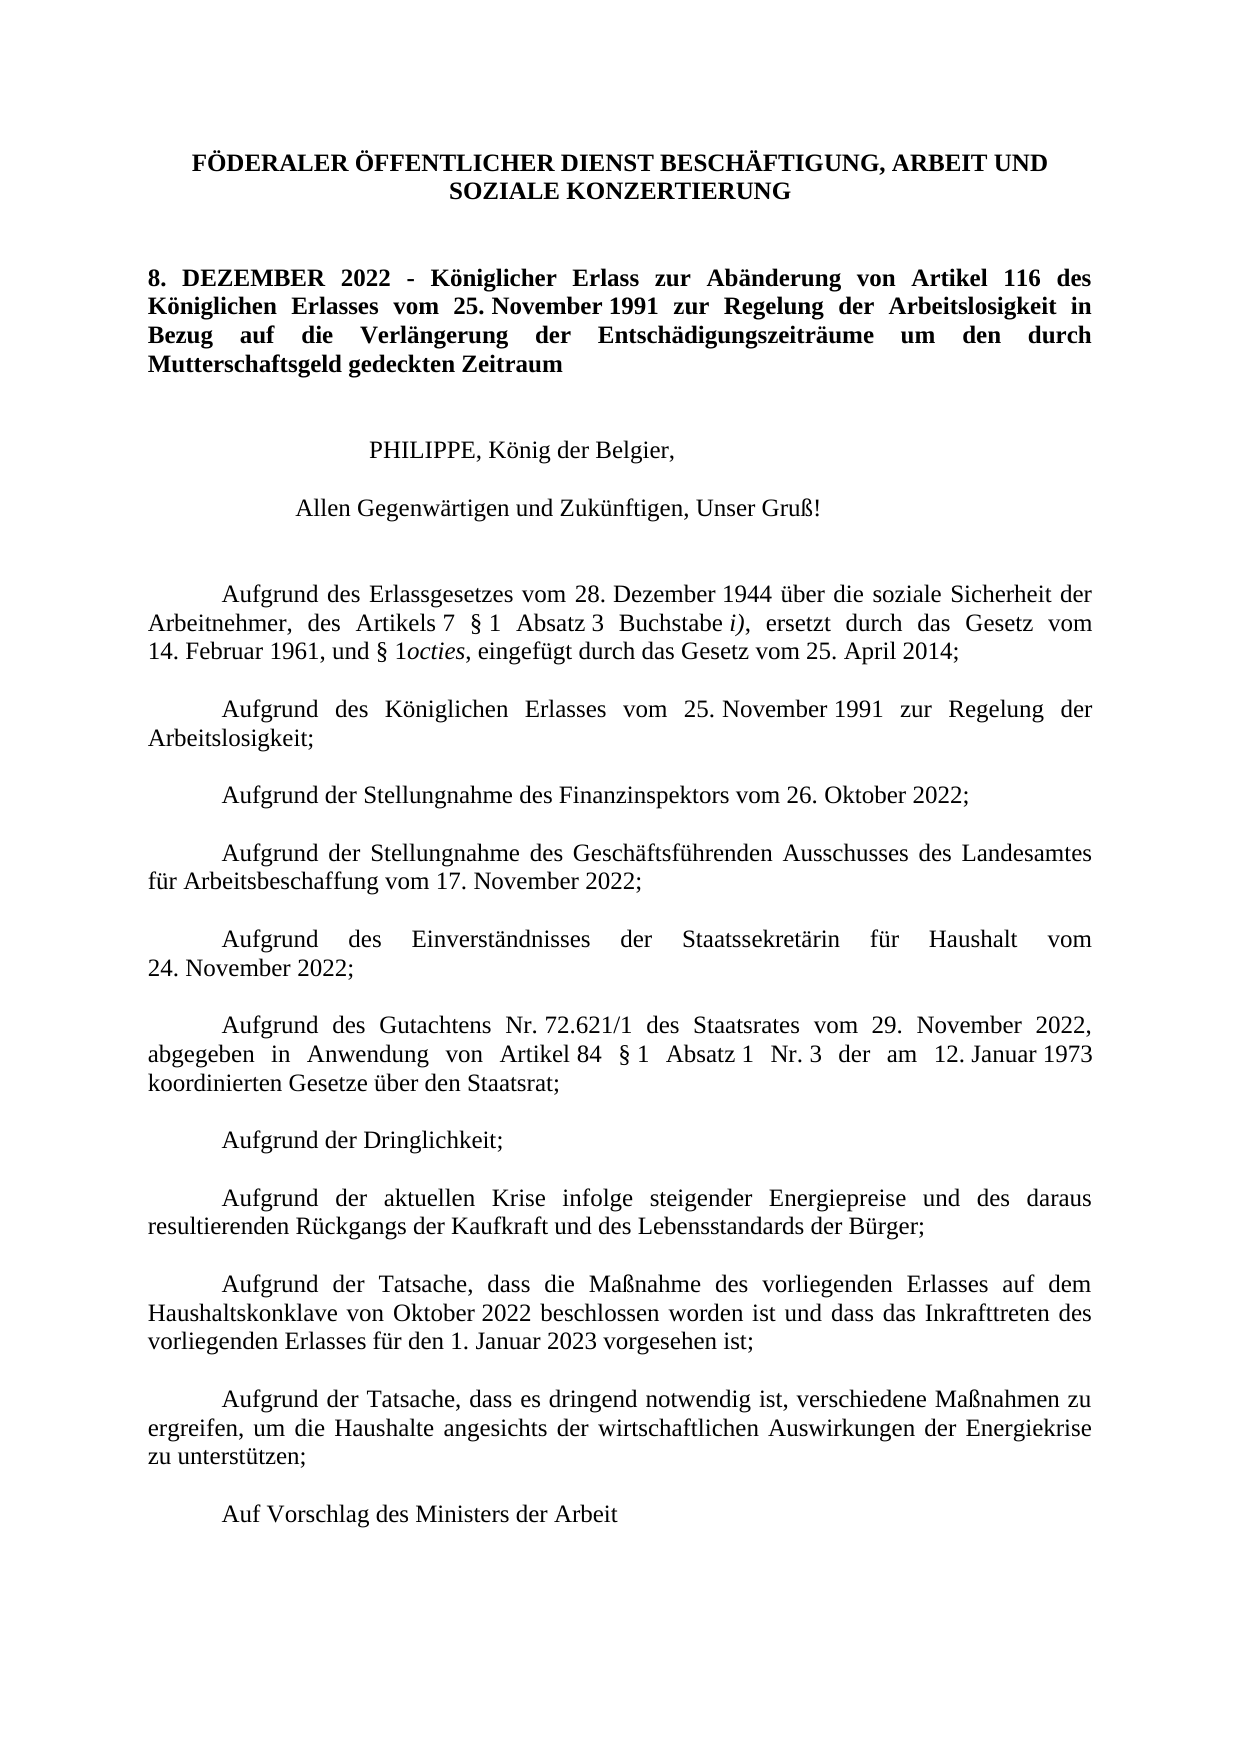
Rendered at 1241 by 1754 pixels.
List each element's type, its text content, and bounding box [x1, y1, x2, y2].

text Aufgrund der Tatsache, dass es dringend notwendig ist, verschiedene Maßnahmen zu ergreifen, um die Haushalte angesichts der wirtschaftlichen Auswirkungen der Energiekrise zu unterstützen; [148, 1384, 1092, 1470]
text Aufgrund der Stellungnahme des Finanzinspektors vom 26. Oktober 2022; [148, 780, 1092, 809]
text FÖDERALER ÖFFENTLICHER DIENST BESCHÄFTIGUNG, ARBEIT UND SOZIALE KONZERTIERUNG [148, 148, 1092, 205]
text Aufgrund der Stellungnahme des Geschäftsführenden Ausschusses des Landesamtes für Arbeitsbeschaffung vom 17. November 2022; [148, 838, 1092, 895]
text Allen Gegenwärtigen und Zukünftigen, Unser Gruß! [148, 493, 1092, 521]
text Aufgrund der Tatsache, dass die Maßnahme des vorliegenden Erlasses auf dem Haushaltskonklave von Oktober 2022 beschlossen worden ist und dass das Inkrafttreten des vorliegenden Erlasses für den 1. Januar 2023 vorgesehen ist; [148, 1269, 1092, 1355]
text 8. DEZEMBER 2022 - Königlicher Erlass zur Abänderung von Artikel 116 des Königlichen Erlasses vom 25. November 1991 zur Regelung der Arbeitslosigkeit in Bezug auf die Verlängerung der Entschädigungszeiträume um den durch Mutterschaftsgeld gedeckten Zeitraum [148, 263, 1092, 378]
text Aufgrund der aktuellen Krise infolge steigender Energiepreise und des daraus resultierenden Rückgangs der Kaufkraft und des Lebensstandards der Bürger; [148, 1183, 1092, 1240]
text Aufgrund der Dringlichkeit; [148, 1125, 1092, 1154]
text Auf Vorschlag des Ministers der Arbeit [148, 1499, 1092, 1528]
text PHILIPPE, König der Belgier, [148, 435, 1092, 464]
text Aufgrund des Erlassgesetzes vom 28. Dezember 1944 über die soziale Sicherheit der Arbeitnehmer, des Artikels 7 § 1 Absatz 3 Buchstabe i), ersetzt durch das Gesetz vom 14. Februar 1961, und § 1octies, eingefügt durch das Gesetz vom 25. April 2014; [148, 579, 1092, 665]
text Aufgrund des Einverständnisses der Staatssekretärin für Haushalt vom 24. November 2022; [148, 924, 1092, 981]
text Aufgrund des Königlichen Erlasses vom 25. November 1991 zur Regelung der Arbeitslosigkeit; [148, 694, 1092, 751]
text Aufgrund des Gutachtens Nr. 72.621/1 des Staatsrates vom 29. November 2022, abgegeben in Anwendung von Artikel 84 § 1 Absatz 1 Nr. 3 der am 12. Januar 1973 koordinierten Gesetze über den Staatsrat; [148, 1010, 1092, 1096]
